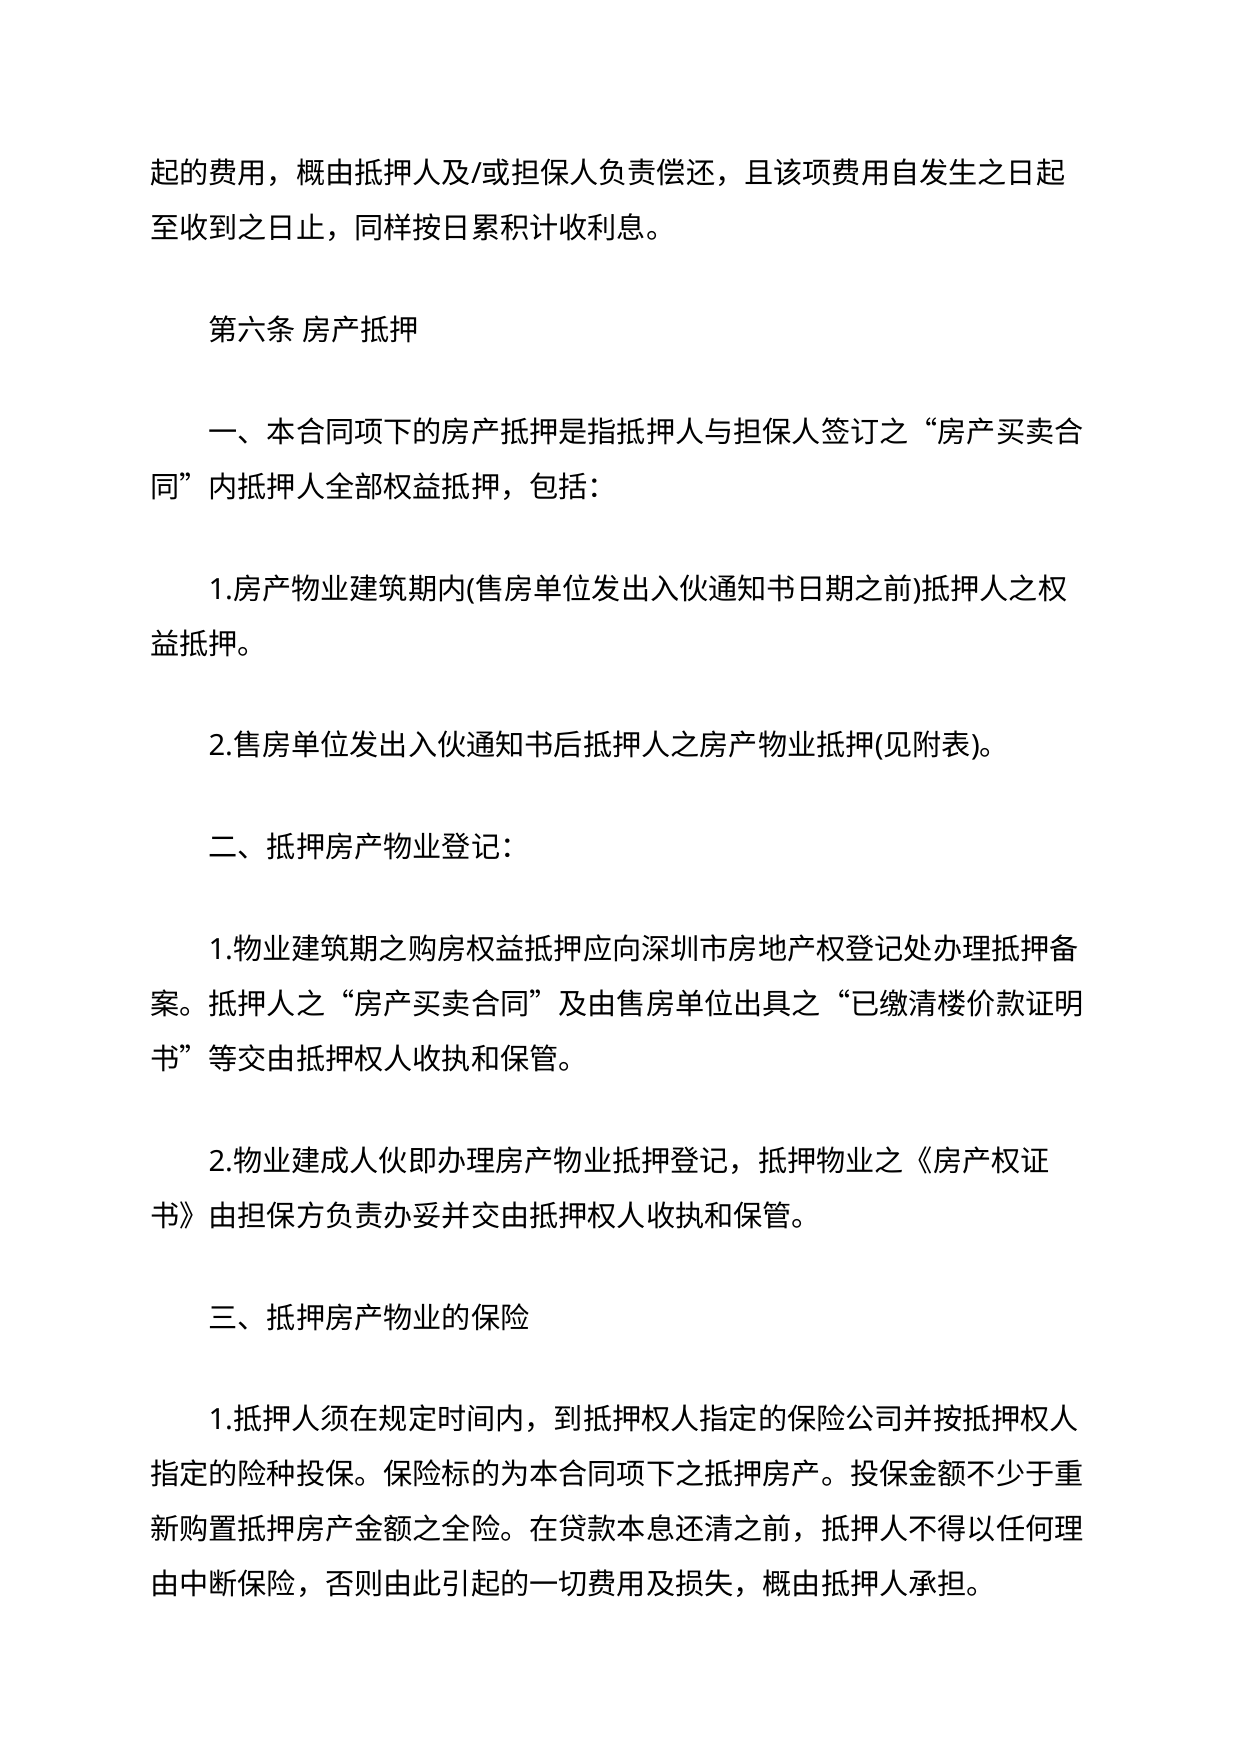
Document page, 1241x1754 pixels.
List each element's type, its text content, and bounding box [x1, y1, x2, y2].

text 第六条 房产抵押 [150, 307, 1090, 349]
text 一、本合同项下的房产抵押是指抵押人与担保人签订之“房产买卖合同”内抵押人全部权益抵押，包括： [150, 408, 1090, 506]
text 1.房产物业建筑期内(售房单位发出入伙通知书日期之前)抵押人之权益抵押。 [150, 565, 1090, 662]
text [150, 150, 1090, 247]
text 二、抵押房产物业登记： [150, 824, 1090, 866]
text 1.物业建筑期之购房权益抵押应向深圳市房地产权登记处办理抵押备案。抵押人之“房产买卖合同”及由售房单位出具之“已缴清楼价款证明书”等交由抵押权人收执和保管。 [150, 926, 1090, 1078]
text 2.物业建成人伙即办理房产物业抵押登记，抵押物业之《房产权证书》由担保方负责办妥并交由抵押权人收执和保管。 [150, 1137, 1090, 1235]
text 2.售房单位发出入伙通知书后抵押人之房产物业抵押(见附表)。 [150, 722, 1090, 764]
text 1.抵押人须在规定时间内，到抵押权人指定的保险公司并按抵押权人指定的险种投保。保险标的为本合同项下之抵押房产。投保金额不少于重新购置抵押房产金额之全险。在贷款本息还清之前，抵押人不得以任何理由中断保险，否则由此引起的一切费用及损失，概由抵押人承担。 [150, 1396, 1090, 1603]
text 三、抵押房产物业的保险 [150, 1294, 1090, 1336]
